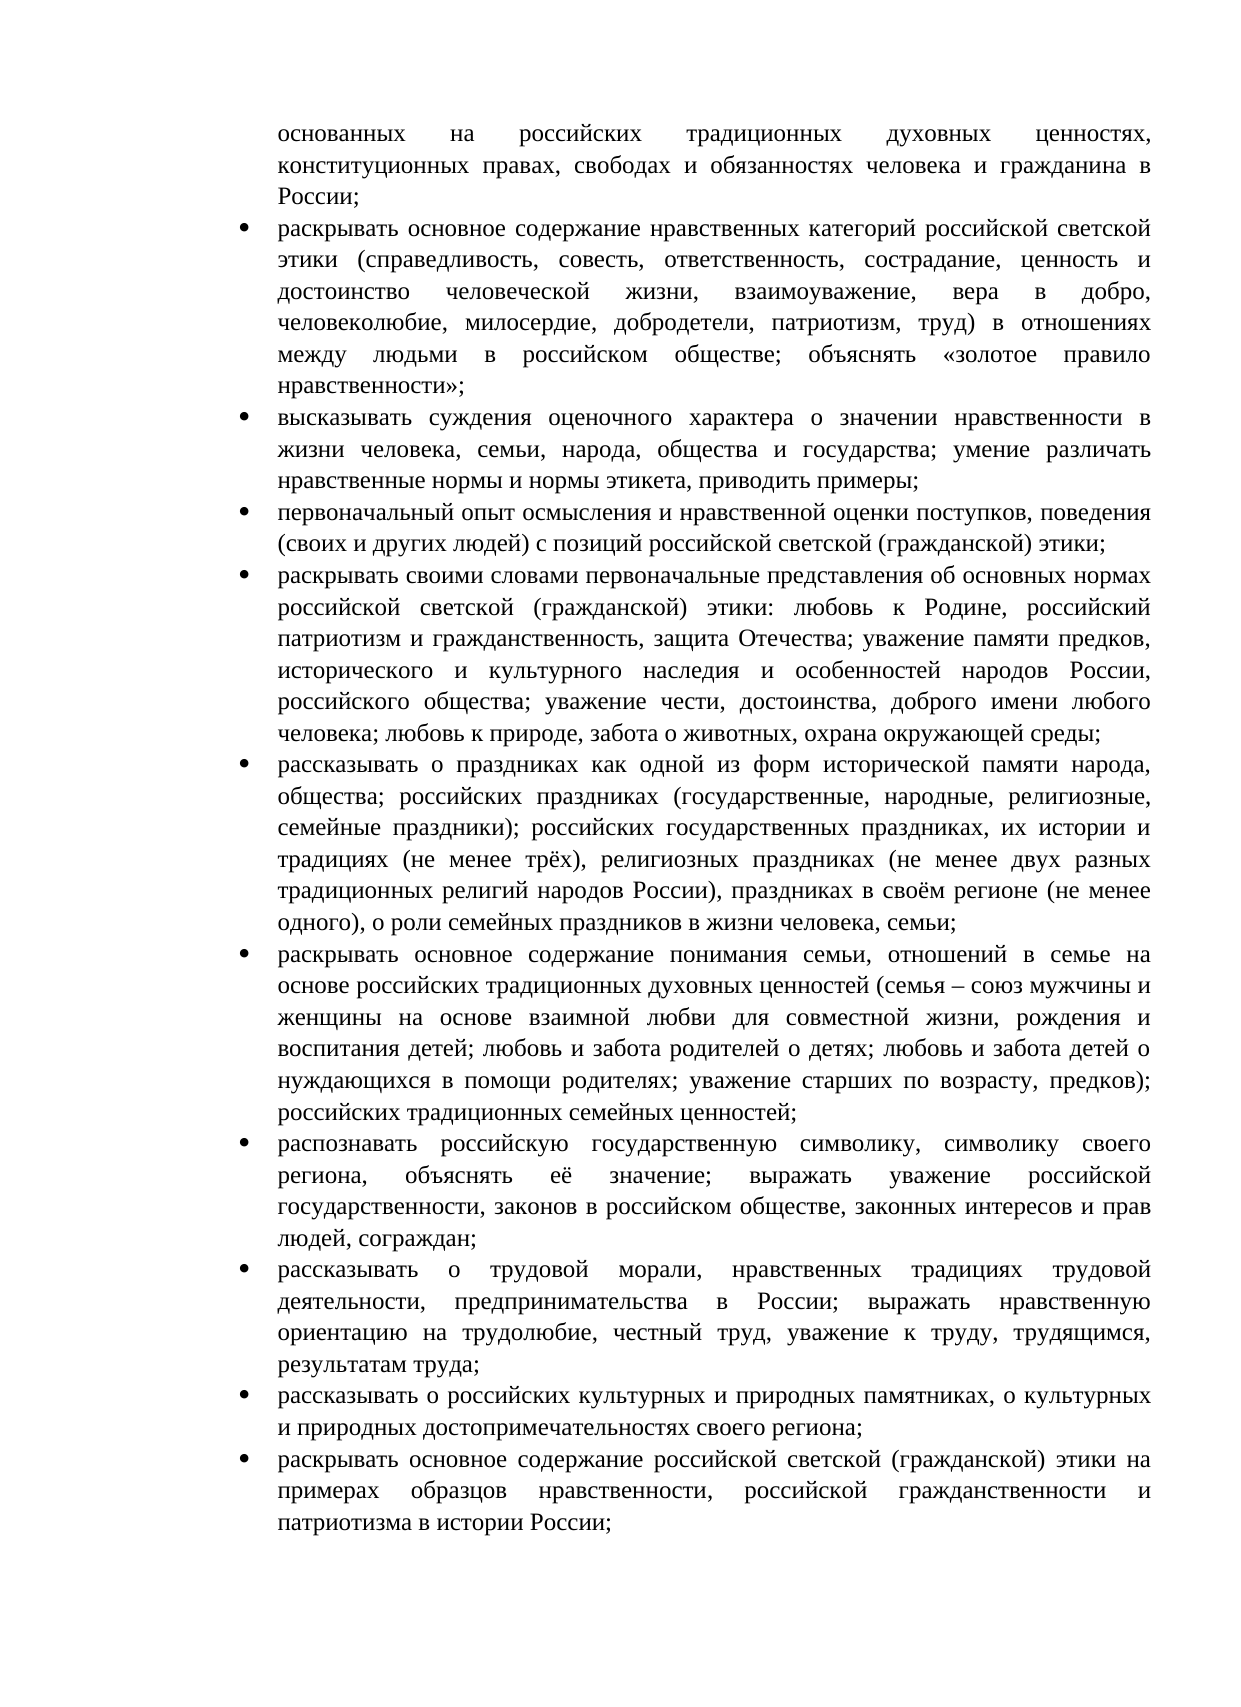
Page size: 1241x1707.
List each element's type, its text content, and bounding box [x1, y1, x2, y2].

list раскрывать основное содержание российской светской (гражданской) этики на примерах образцов нравственности, российской гражданственности и патриотизма в истории России; [240, 1444, 1152, 1536]
list рассказывать о трудовой морали, нравственных традициях трудовой деятельности, предпринимательства в России; выражать нравственную ориентацию на трудолюбие, честный труд, уважение к труду, трудящимся, результатам труда; [240, 1254, 1152, 1378]
list рассказывать о российских культурных и природных памятниках, о культурных и природных достопримечательностях своего региона; [240, 1381, 1152, 1441]
list раскрывать основное содержание понимания семьи, отношений в семье на основе российских традиционных духовных ценностей (семья – союз мужчины и женщины на основе взаимной любви для совместной жизни, рождения и воспитания детей; любовь и забота родителей о детях; любовь и забота детей о нуждающихся в помощи родителях; уважение старших по возрасту, предков); российских традиционных семейных ценностей; [240, 939, 1152, 1125]
list раскрывать своими словами первоначальные представления об основных нормах российской светской (гражданской) этики: любовь к Родине, российский патриотизм и гражданственность, защита Отечества; уважение памяти предков, исторического и культурного наследия и особенностей народов России, российского общества; уважение чести, достоинства, доброго имени любого человека; любовь к природе, забота о животных, охрана окружающей среды; [240, 560, 1152, 747]
list первоначальный опыт осмысления и нравственной оценки поступков, поведения (своих и других людей) с позиций российской светской (гражданской) этики; [240, 497, 1152, 557]
list рассказывать о праздниках как одной из форм исторической памяти народа, общества; российских праздниках (государственные, народные, религиозные, семейные праздники); российских государственных праздниках, их истории и традициях (не менее трёх), религиозных праздниках (не менее двух разных традиционных религий народов России), праздниках в своём регионе (не менее одного), о роли семейных праздников в жизни человека, семьи; [240, 749, 1152, 936]
list высказывать суждения оценочного характера о значении нравственности в жизни человека, семьи, народа, общества и государства; умение различать нравственные нормы и нормы этикета, приводить примеры; [240, 402, 1152, 494]
list распознавать российскую государственную символику, символику своего региона, объяснять её значение; выражать уважение российской государственности, законов в рос­сийском обществе, законных интересов и прав людей, сограждан; [240, 1128, 1152, 1252]
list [240, 118, 1152, 210]
list раскрывать основное содержание нравственных категорий российской светской этики (справедливость, совесть, ответственность, сострадание, ценность и достоинство человеческой жизни, взаимоуважение, вера в добро, человеколюбие, милосердие, добродетели, патриотизм, труд) в отношениях между людьми в российском обществе; объяснять «золотое правило нравственности»; [240, 213, 1152, 399]
